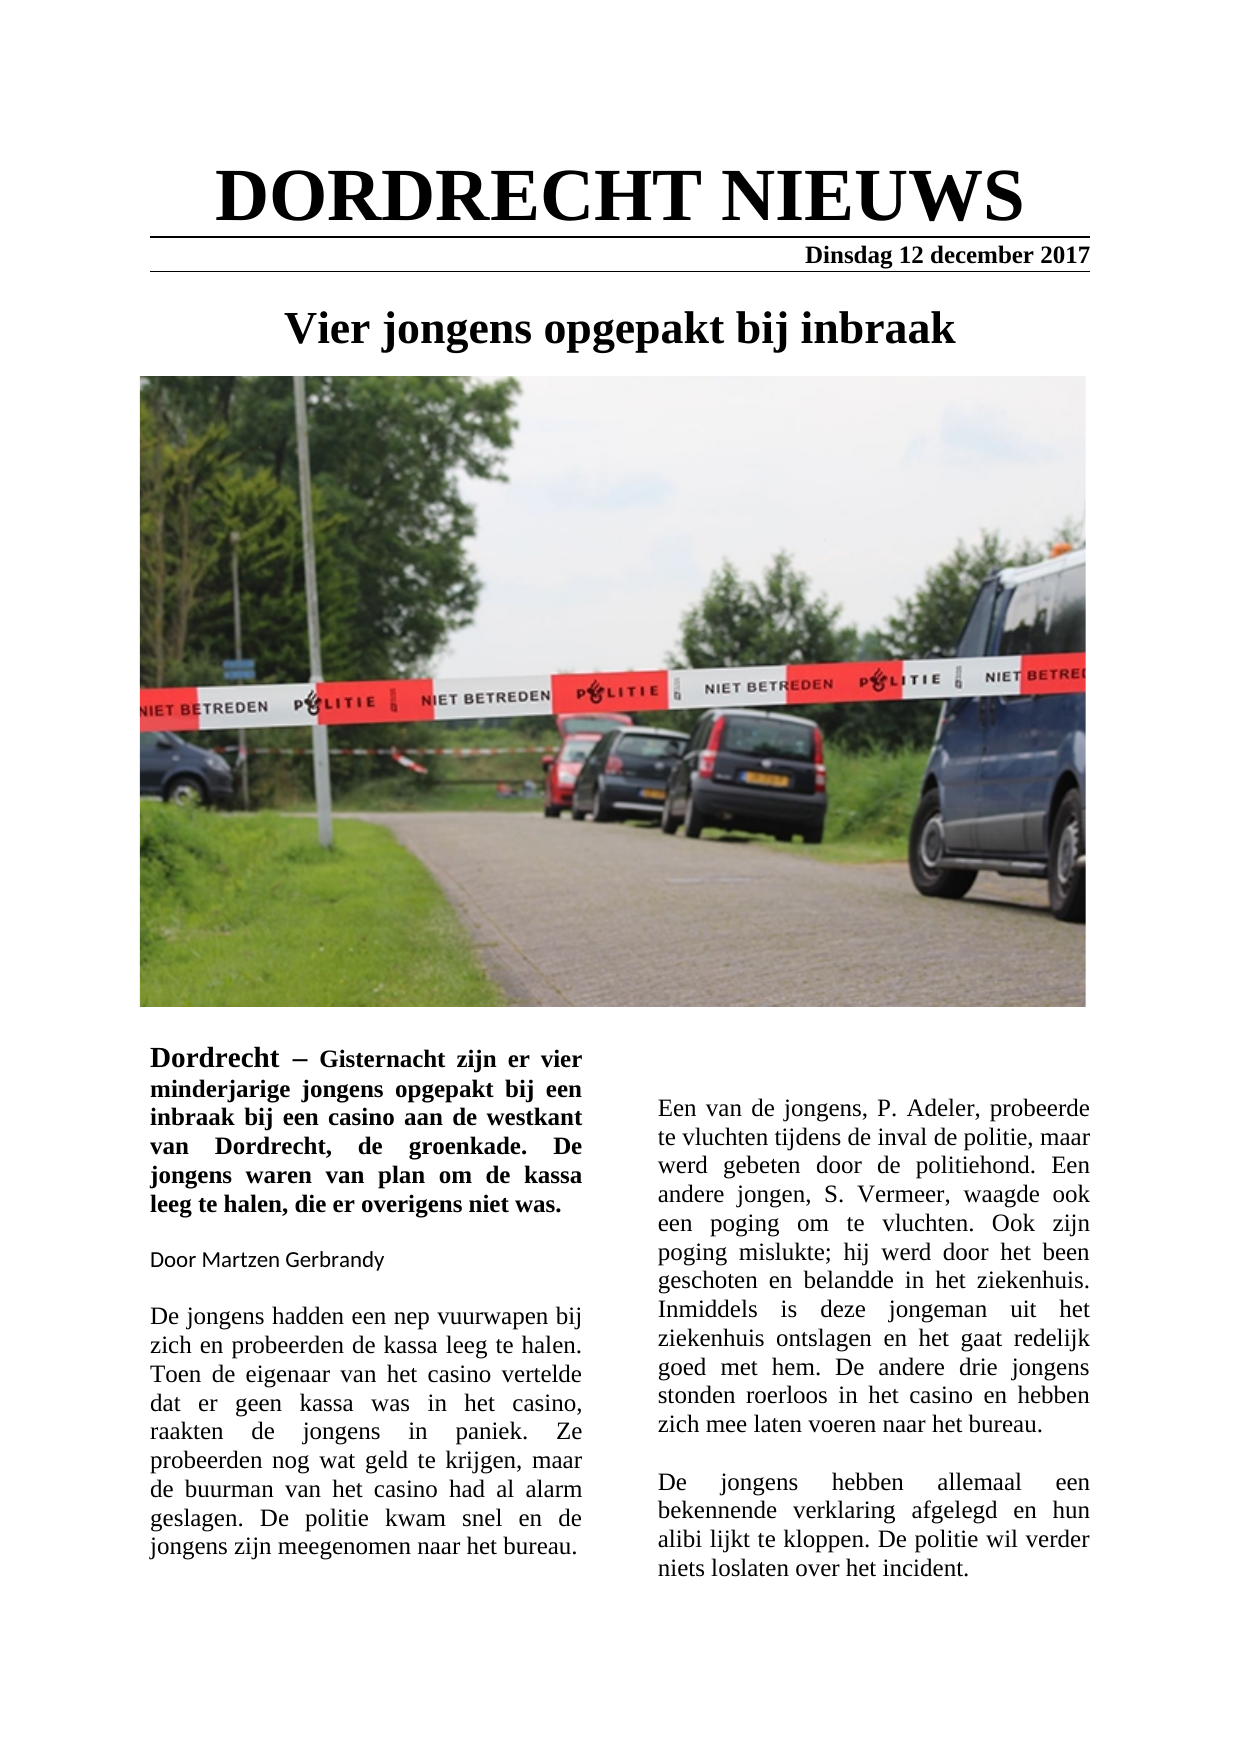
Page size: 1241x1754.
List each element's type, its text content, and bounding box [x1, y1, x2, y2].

text Vier jongens opgepakt bij inbraak [150, 301, 1090, 354]
text DORDRECHT NIEUWS [150, 150, 1090, 236]
text Dinsdag 12 december 2017 [150, 238, 1090, 271]
text De jongens hebben allemaal een bekennende verklaring afgelegd en hun alibi lijkt te kloppen. De politie wil verder niets loslaten over het incident. [658, 1467, 1090, 1582]
text Door Martzen Gerbrandy [150, 1245, 583, 1273]
text Een van de jongens, P. Adeler, probeerde te vluchten tijdens de inval de politie, maar werd gebeten door de politiehond. Een andere jongen, S. Vermeer, waagde ook een poging om te vluchten. Ook zijn poging mislukte; hij werd door het been geschoten en belandde in het ziekenhuis. Inmiddels is deze jongeman uit het ziekenhuis ontslagen en het gaat redelijk goed met hem. De andere drie jongens stonden roerloos in het casino en hebben zich mee laten voeren naar het bureau. [658, 1093, 1090, 1438]
picture [139, 376, 1086, 1007]
text Dordrecht – Gisternacht zijn er vier minderjarige jongens opgepakt bij een inbraak bij een casino aan de westkant van Dordrecht, de groenkade. De jongens waren van plan om de kassa leeg te halen, die er overigens niet was. [150, 1040, 583, 1217]
text De jongens hadden een nep vuurwapen bij zich en probeerden de kassa leeg te halen. Toen de eigenaar van het casino vertelde dat er geen kassa was in het casino, raakten de jongens in paniek. Ze probeerden nog wat geld te krijgen, maar de buurman van het casino had al alarm geslagen. De politie kwam snel en de jongens zijn meegenomen naar het bureau. [150, 1301, 583, 1560]
